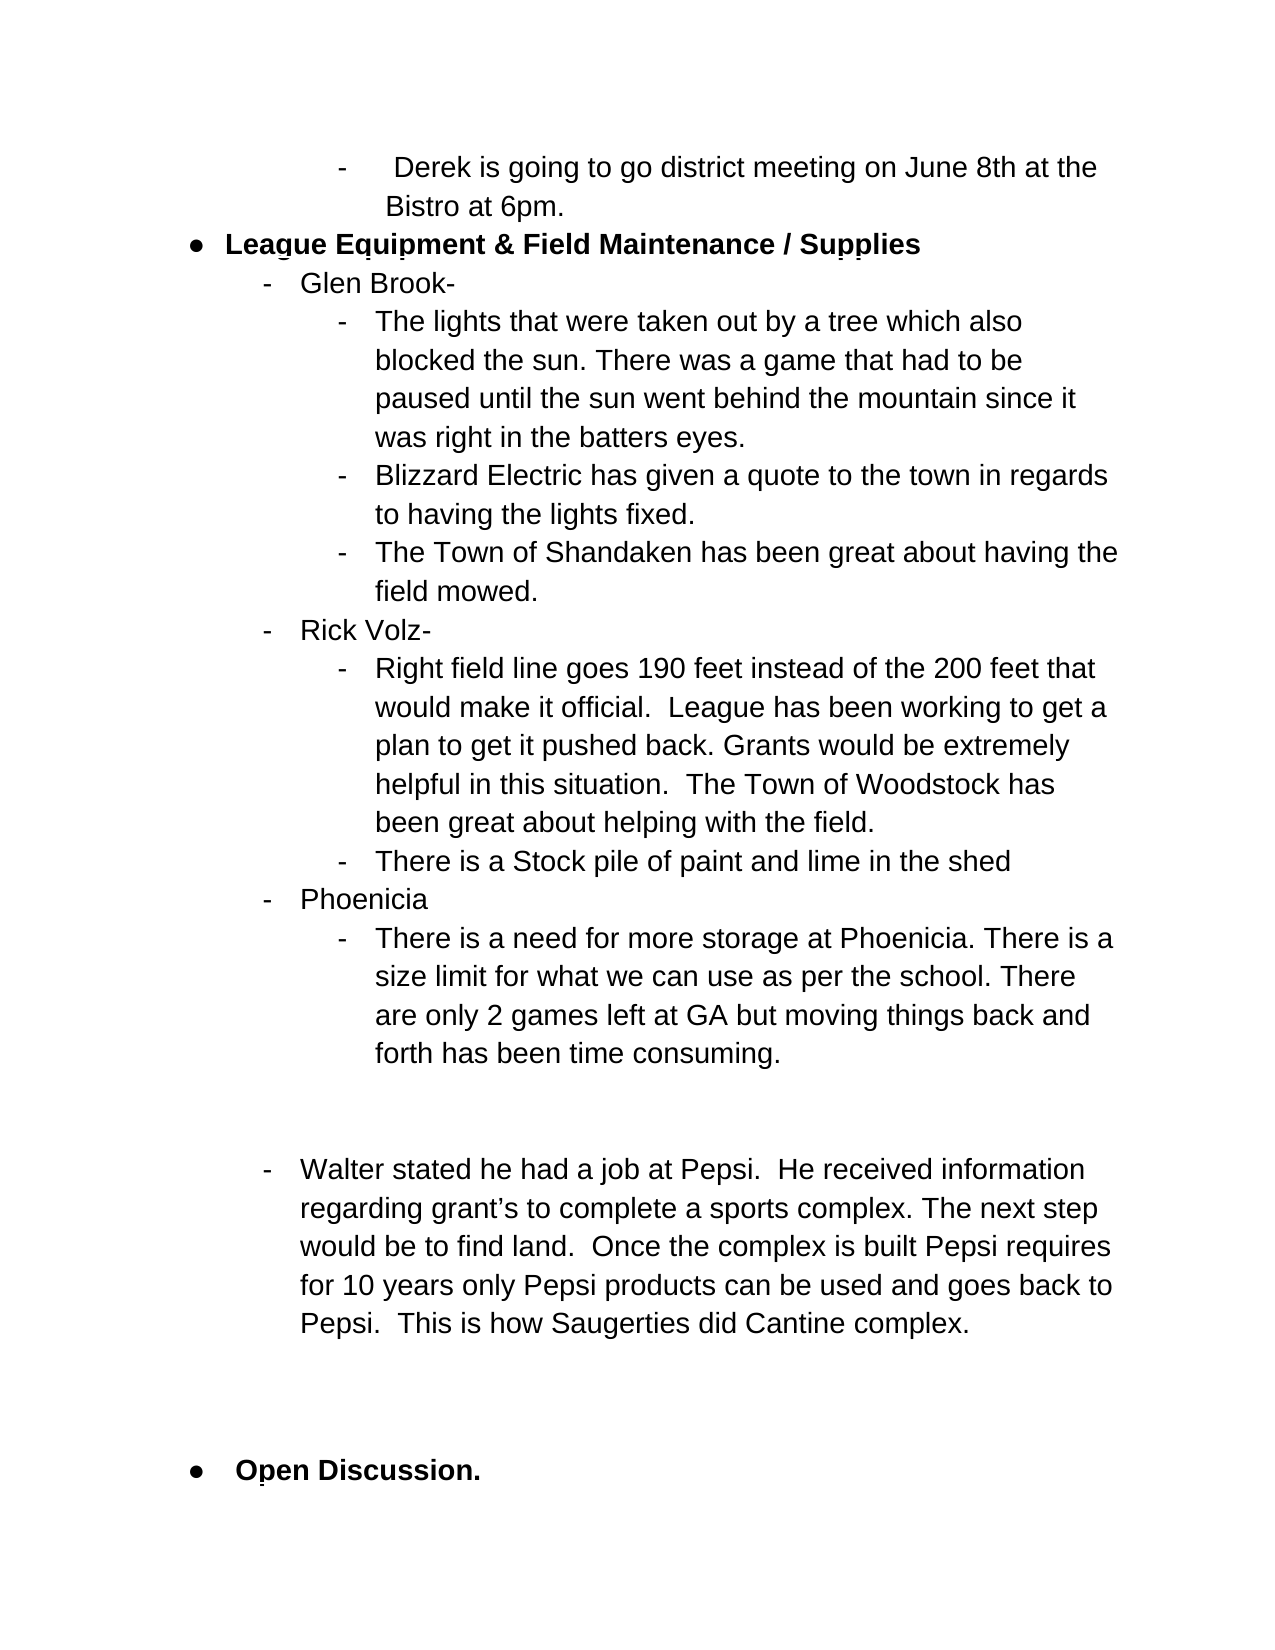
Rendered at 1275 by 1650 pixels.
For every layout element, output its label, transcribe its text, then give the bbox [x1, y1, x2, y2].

list The Town of Shandaken has been great about having the field mowed. [337, 535, 1125, 607]
list Right field line goes 190 feet instead of the 200 feet that would make it official. League has been working to get a plan to get it pushed back. Grants would be extremely helpful in this situation. The Town of Woodstock has been great about helping with the field. [337, 651, 1125, 839]
list There is a need for more storage at Phoenicia. There is a size limit for what we can use as per the school. There are only 2 games left at GA but moving things back and forth has been time consuming. [337, 921, 1125, 1070]
list Derek is going to go district meeting on June 8th at the Bistro at 6pm. [337, 150, 1125, 222]
list Glen Brook- [262, 266, 1125, 299]
list There is a Stock pile of paint and lime in the shed [337, 844, 1125, 877]
list Open Discussion. [187, 1453, 1125, 1487]
list Blizzard Electric has given a quote to the town in regards to having the lights fixed. [337, 458, 1125, 530]
list League Equipment & Field Maintenance / Supplies [187, 227, 1125, 261]
list The lights that were taken out by a tree which also blocked the sun. There was a game that had to be paused until the sun went behind the mountain since it was right in the batters eyes. [337, 304, 1125, 453]
list Walter stated he had a job at Pepsi. He received information regarding grant’s to complete a sports complex. The next step would be to find land. Once the complex is built Pepsi requires for 10 years only Pepsi products can be used and goes back to Pepsi. This is how Saugerties did Cantine complex. [262, 1152, 1125, 1340]
list Phoenicia [262, 882, 1125, 916]
list Rick Volz- [262, 612, 1125, 646]
